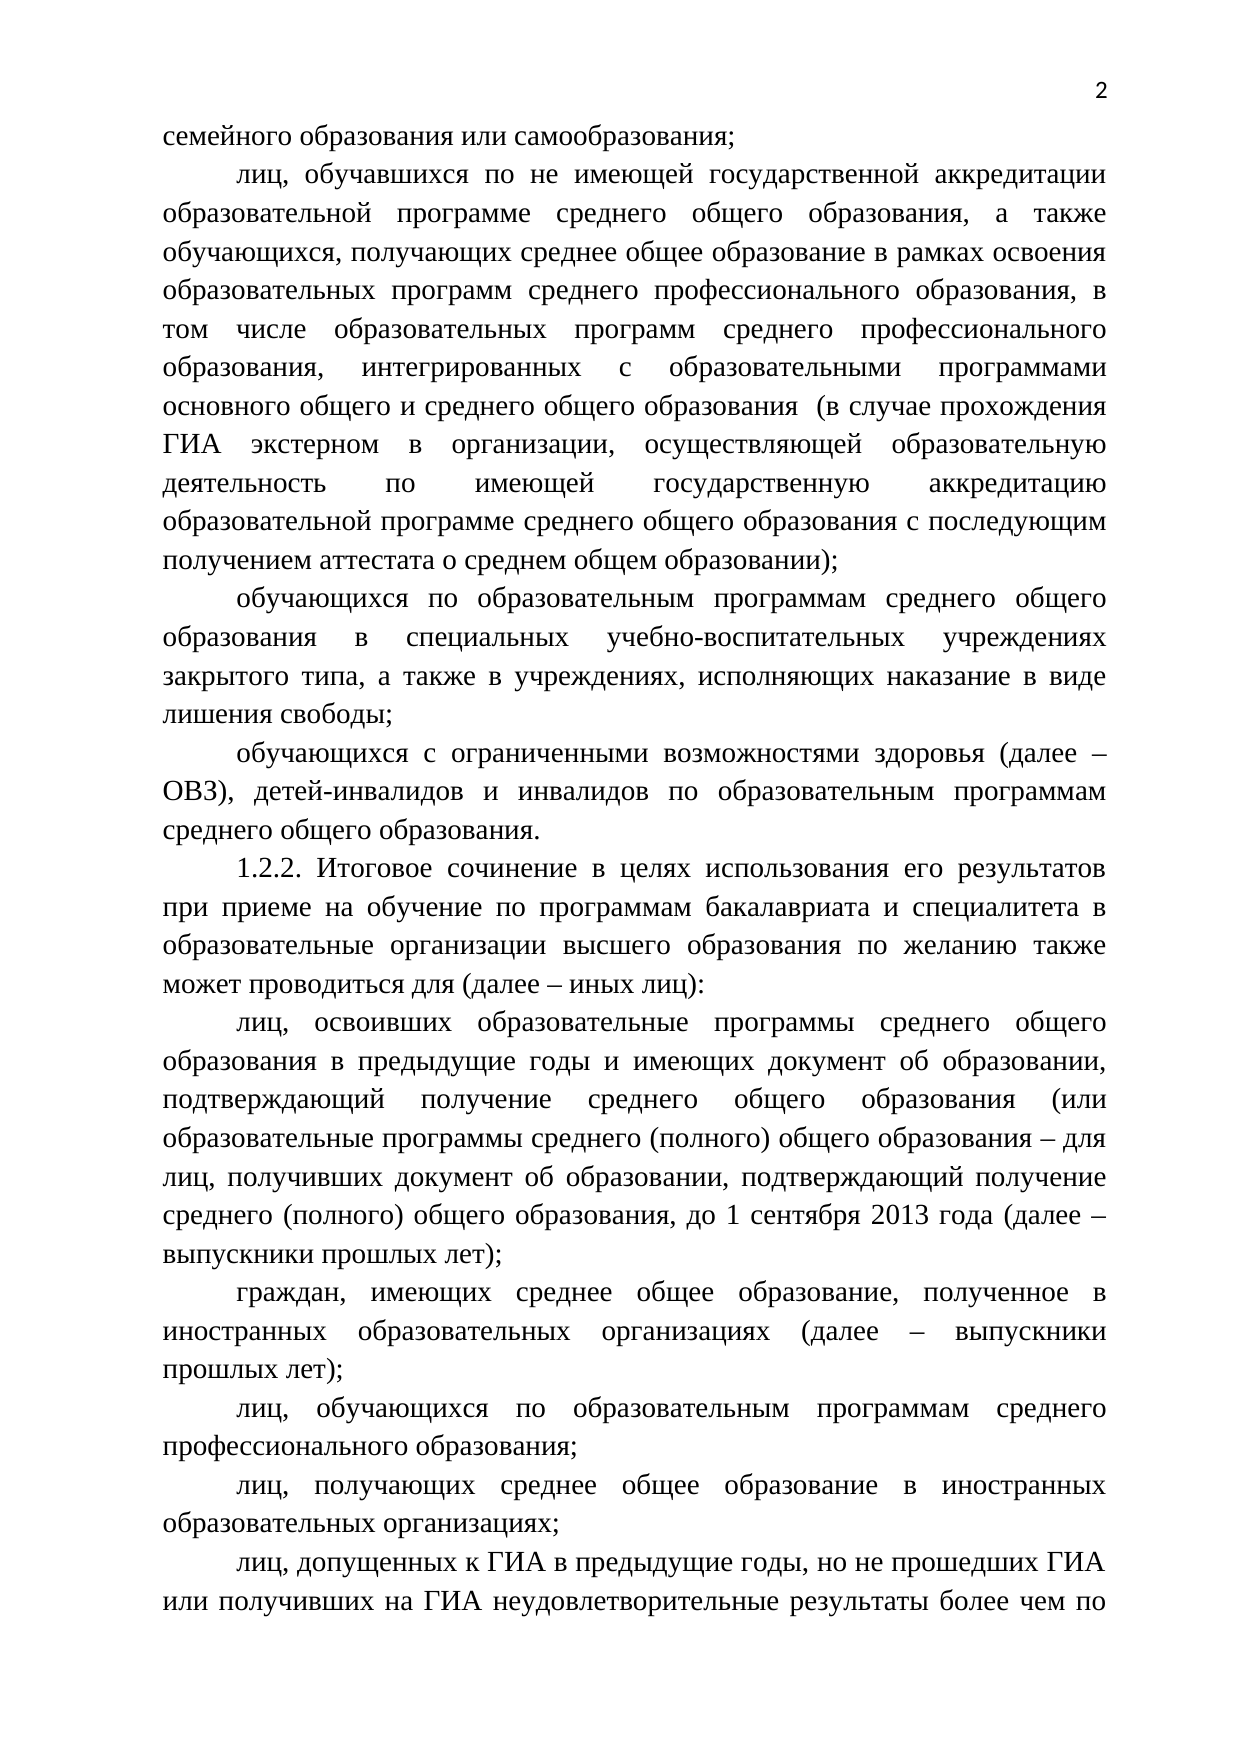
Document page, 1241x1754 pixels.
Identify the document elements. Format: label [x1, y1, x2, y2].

table_header [151, 118, 1118, 1616]
